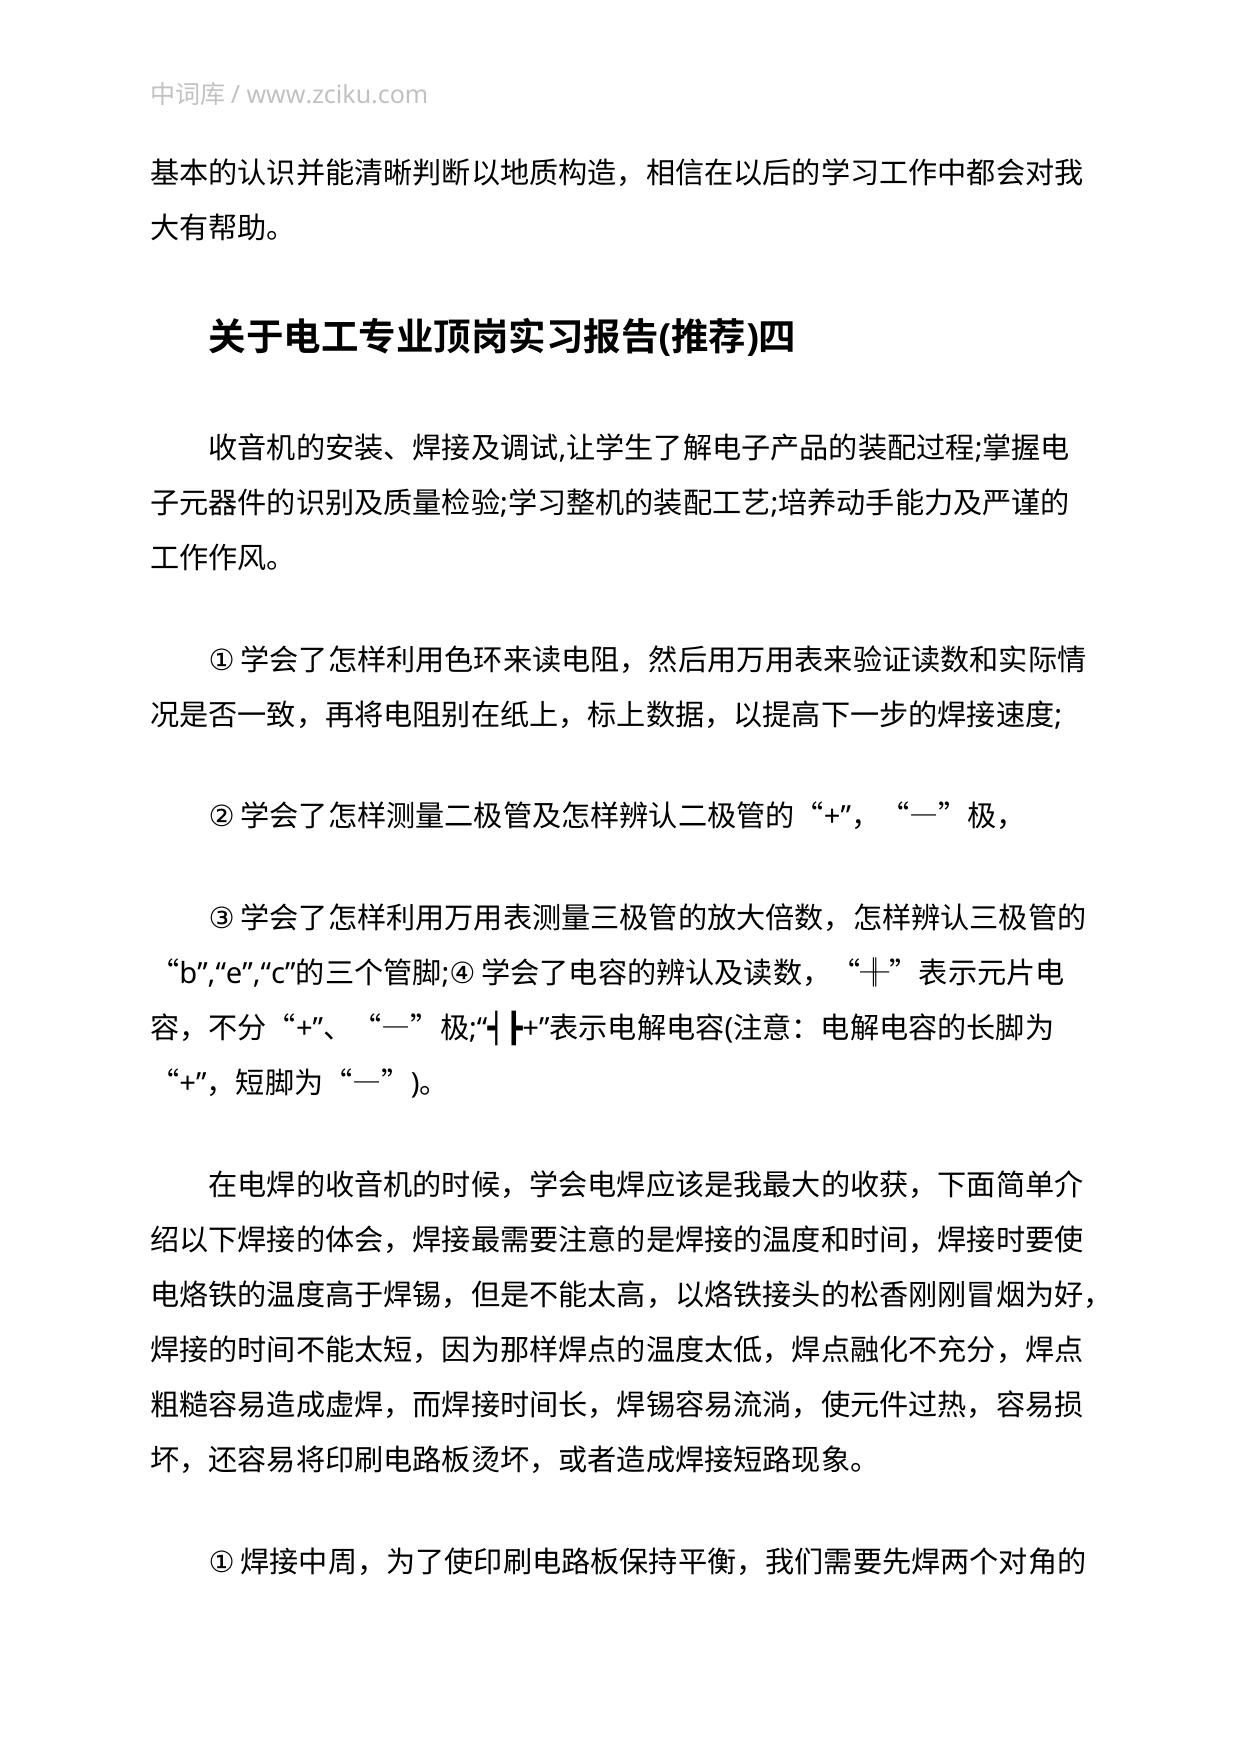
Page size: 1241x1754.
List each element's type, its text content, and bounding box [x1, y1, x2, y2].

text 关于电工专业顶岗实习报告(推荐)四 [150, 307, 1090, 361]
text 在电焊的收音机的时候，学会电焊应该是我最大的收获，下面简单介绍以下焊接的体会，焊接最需要注意的是焊接的温度和时间，焊接时要使电烙铁的温度高于焊锡，但是不能太高，以烙铁接头的松香刚刚冒烟为好，焊接的时间不能太短，因为那样焊点的温度太低，焊点融化不充分，焊点粗糙容易造成虚焊，而焊接时间长，焊锡容易流淌，使元件过热，容易损坏，还容易将印刷电路板烫坏，或者造成焊接短路现象。 [150, 1162, 1090, 1479]
text ①学会了怎样利用色环来读电阻，然后用万用表来验证读数和实际情况是否一致，再将电阻别在纸上，标上数据，以提高下一步的焊接速度; [150, 636, 1090, 733]
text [150, 150, 1090, 247]
text ③学会了怎样利用万用表测量三极管的放大倍数，怎样辨认三极管的“b”,“e”,“c”的三个管脚;④学会了电容的辨认及读数，“╫”表示元片电容，不分“+”、“—”极;“┥┣+”表示电解电容(注意：电解电容的长脚为“+”，短脚为“—”)。 [150, 895, 1090, 1102]
text ②学会了怎样测量二极管及怎样辨认二极管的“+”，“—”极， [150, 793, 1090, 835]
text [150, 1538, 1090, 1581]
text 收音机的安装、焊接及调试,让学生了解电子产品的装配过程;掌握电子元器件的识别及质量检验;学习整机的装配工艺;培养动手能力及严谨的工作作风。 [150, 424, 1090, 577]
